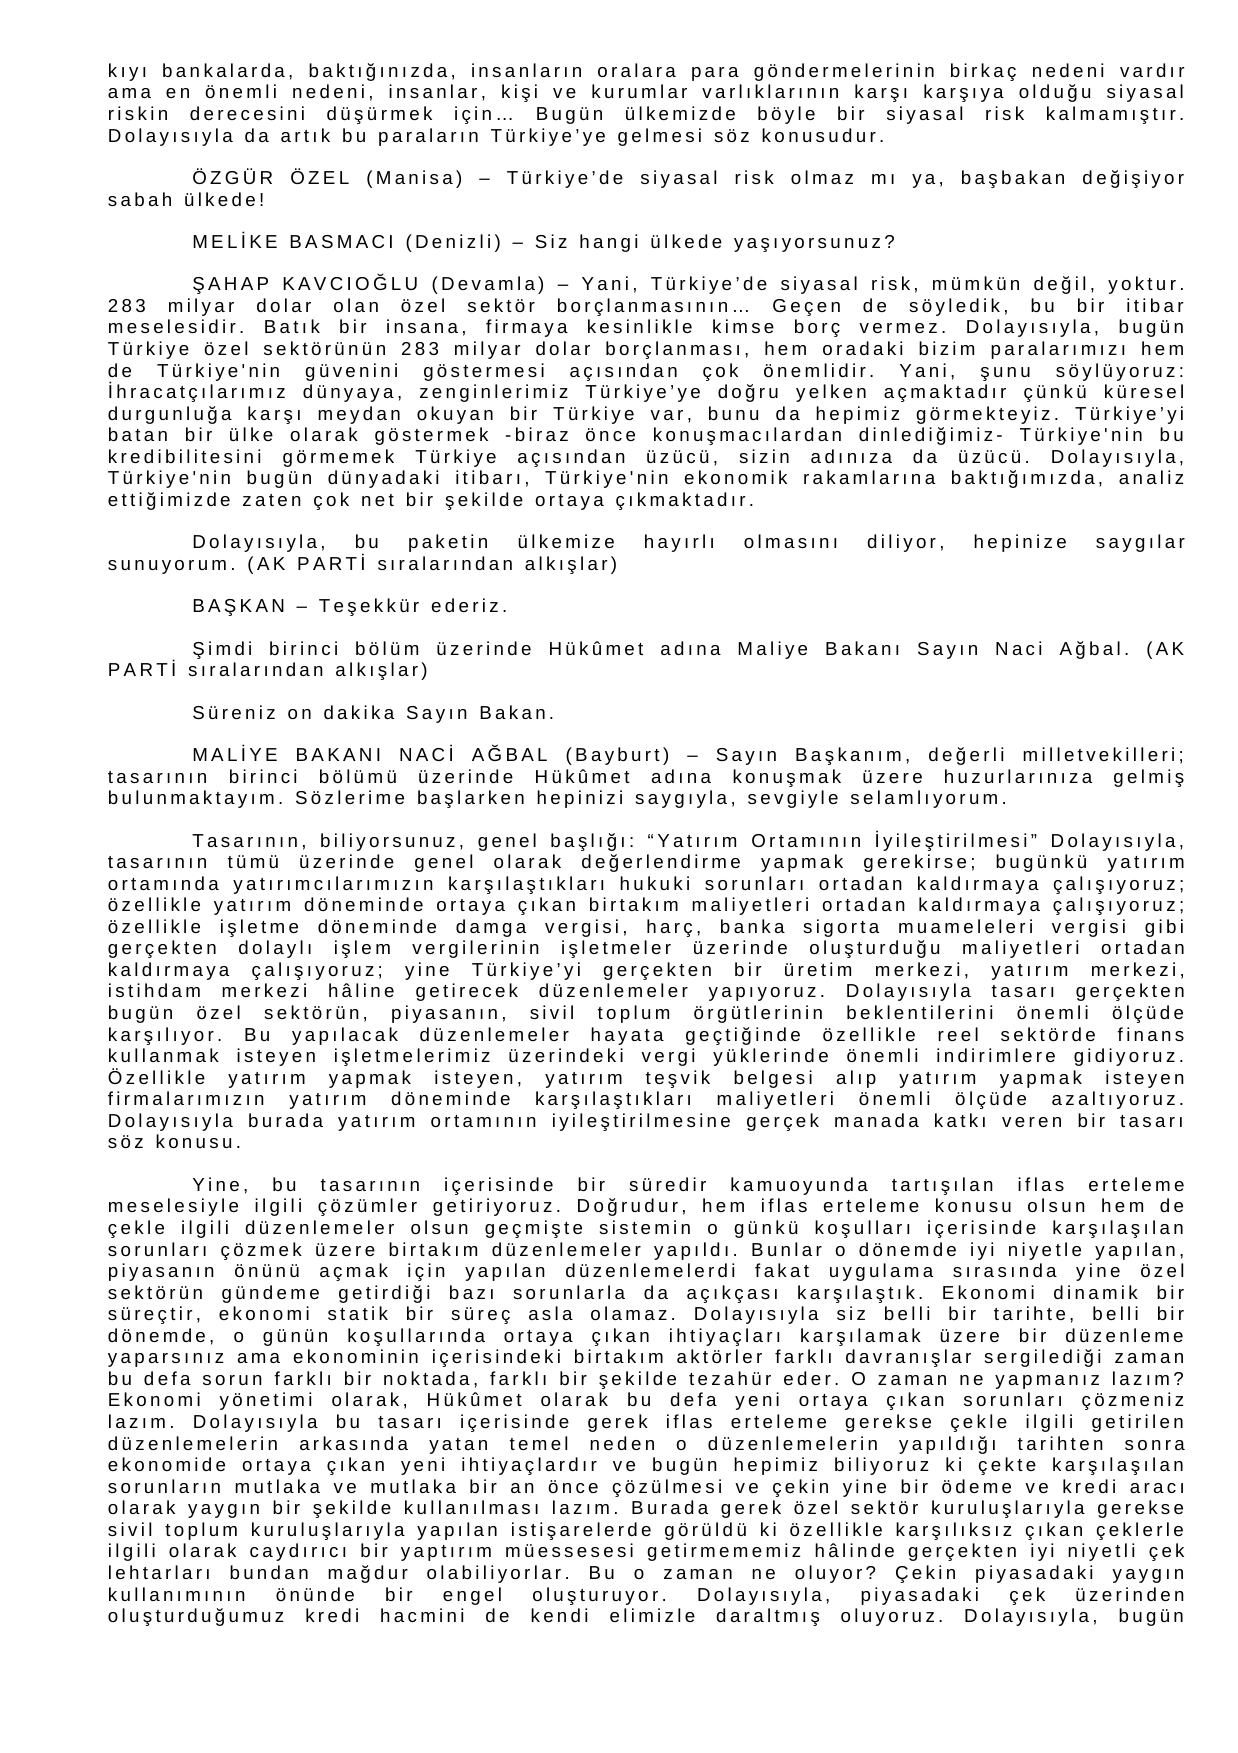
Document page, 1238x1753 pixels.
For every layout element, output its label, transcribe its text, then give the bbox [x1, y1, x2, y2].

text ŞAHAP KAVCIOĞLU (Devamla) – Yani, Türkiye’de siyasal risk, mümkün değil, yoktur. 283 milyar dolar olan özel sektör borçlanmasının… Geçen de söyledik, bu bir itibar meselesidir. Batık bir insana, firmaya kesinlikle kimse borç vermez. Dolayısıyla, bugün Türkiye özel sektörünün 283 milyar dolar borçlanması, hem oradaki bizim paralarımızı hem de Türkiye'nin güvenini göstermesi açısından çok önemlidir. Yani, şunu söylüyoruz: İhracatçılarımız dünyaya, zenginlerimiz Türkiye’ye doğru yelken açmaktadır çünkü küresel durgunluğa karşı meydan okuyan bir Türkiye var, bunu da hepimiz görmekteyiz. Türkiye’yi batan bir ülke olarak göstermek -biraz önce konuşmacılardan dinlediğimiz- Türkiye'nin bu kredibilitesini görmemek Türkiye açısından üzücü, sizin adınıza da üzücü. Dolayısıyla, Türkiye'nin bugün dünyadaki itibarı, Türkiye'nin ekonomik rakamlarına baktığımızda, analiz ettiğimizde zaten çok net bir şekilde ortaya çıkmaktadır. [108, 273, 1186, 510]
text Dolayısıyla, bu paketin ülkemize hayırlı olmasını diliyor, hepinize saygılar sunuyorum. (AK PARTİ sıralarından alkışlar) [108, 531, 1186, 574]
text ÖZGÜR ÖZEL (Manisa) – Türkiye’de siyasal risk olmaz mı ya, başbakan değişiyor sabah ülkede! [108, 167, 1186, 210]
text BAŞKAN – Teşekkür ederiz. [108, 595, 1186, 617]
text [108, 60, 1186, 146]
text Şimdi birinci bölüm üzerinde Hükûmet adına Maliye Bakanı Sayın Naci Ağbal. (AK PARTİ sıralarından alkışlar) [108, 637, 1186, 681]
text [108, 1174, 1186, 1626]
text Tasarının, biliyorsunuz, genel başlığı: “Yatırım Ortamının İyileştirilmesi” Dolayısıyla, tasarının tümü üzerinde genel olarak değerlendirme yapmak gerekirse; bugünkü yatırım ortamında yatırımcılarımızın karşılaştıkları hukuki sorunları ortadan kaldırmaya çalışıyoruz; özellikle yatırım döneminde ortaya çıkan birtakım maliyetleri ortadan kaldırmaya çalışıyoruz; özellikle işletme döneminde damga vergisi, harç, banka sigorta muameleleri vergisi gibi gerçekten dolaylı işlem vergilerinin işletmeler üzerinde oluşturduğu maliyetleri ortadan kaldırmaya çalışıyoruz; yine Türkiye’yi gerçekten bir üretim merkezi, yatırım merkezi, istihdam merkezi hâline getirecek düzenlemeler yapıyoruz. Dolayısıyla tasarı gerçekten bugün özel sektörün, piyasanın, sivil toplum örgütlerinin beklentilerini önemli ölçüde karşılıyor. Bu yapılacak düzenlemeler hayata geçtiğinde özellikle reel sektörde finans kullanmak isteyen işletmelerimiz üzerindeki vergi yüklerinde önemli indirimlere gidiyoruz. Özellikle yatırım yapmak isteyen, yatırım teşvik belgesi alıp yatırım yapmak isteyen firmalarımızın yatırım döneminde karşılaştıkları maliyetleri önemli ölçüde azaltıyoruz. Dolayısıyla burada yatırım ortamının iyileştirilmesine gerçek manada katkı veren bir tasarı söz konusu. [108, 829, 1186, 1153]
text MELİKE BASMACI (Denizli) – Siz hangi ülkede yaşıyorsunuz? [108, 231, 1186, 252]
text Süreniz on dakika Sayın Bakan. [108, 701, 1186, 723]
text MALİYE BAKANI NACİ AĞBAL (Bayburt) – Sayın Başkanım, değerli milletvekilleri; tasarının birinci bölümü üzerinde Hükûmet adına konuşmak üzere huzurlarınıza gelmiş bulunmaktayım. Sözlerime başlarken hepinizi saygıyla, sevgiyle selamlıyorum. [108, 744, 1186, 808]
